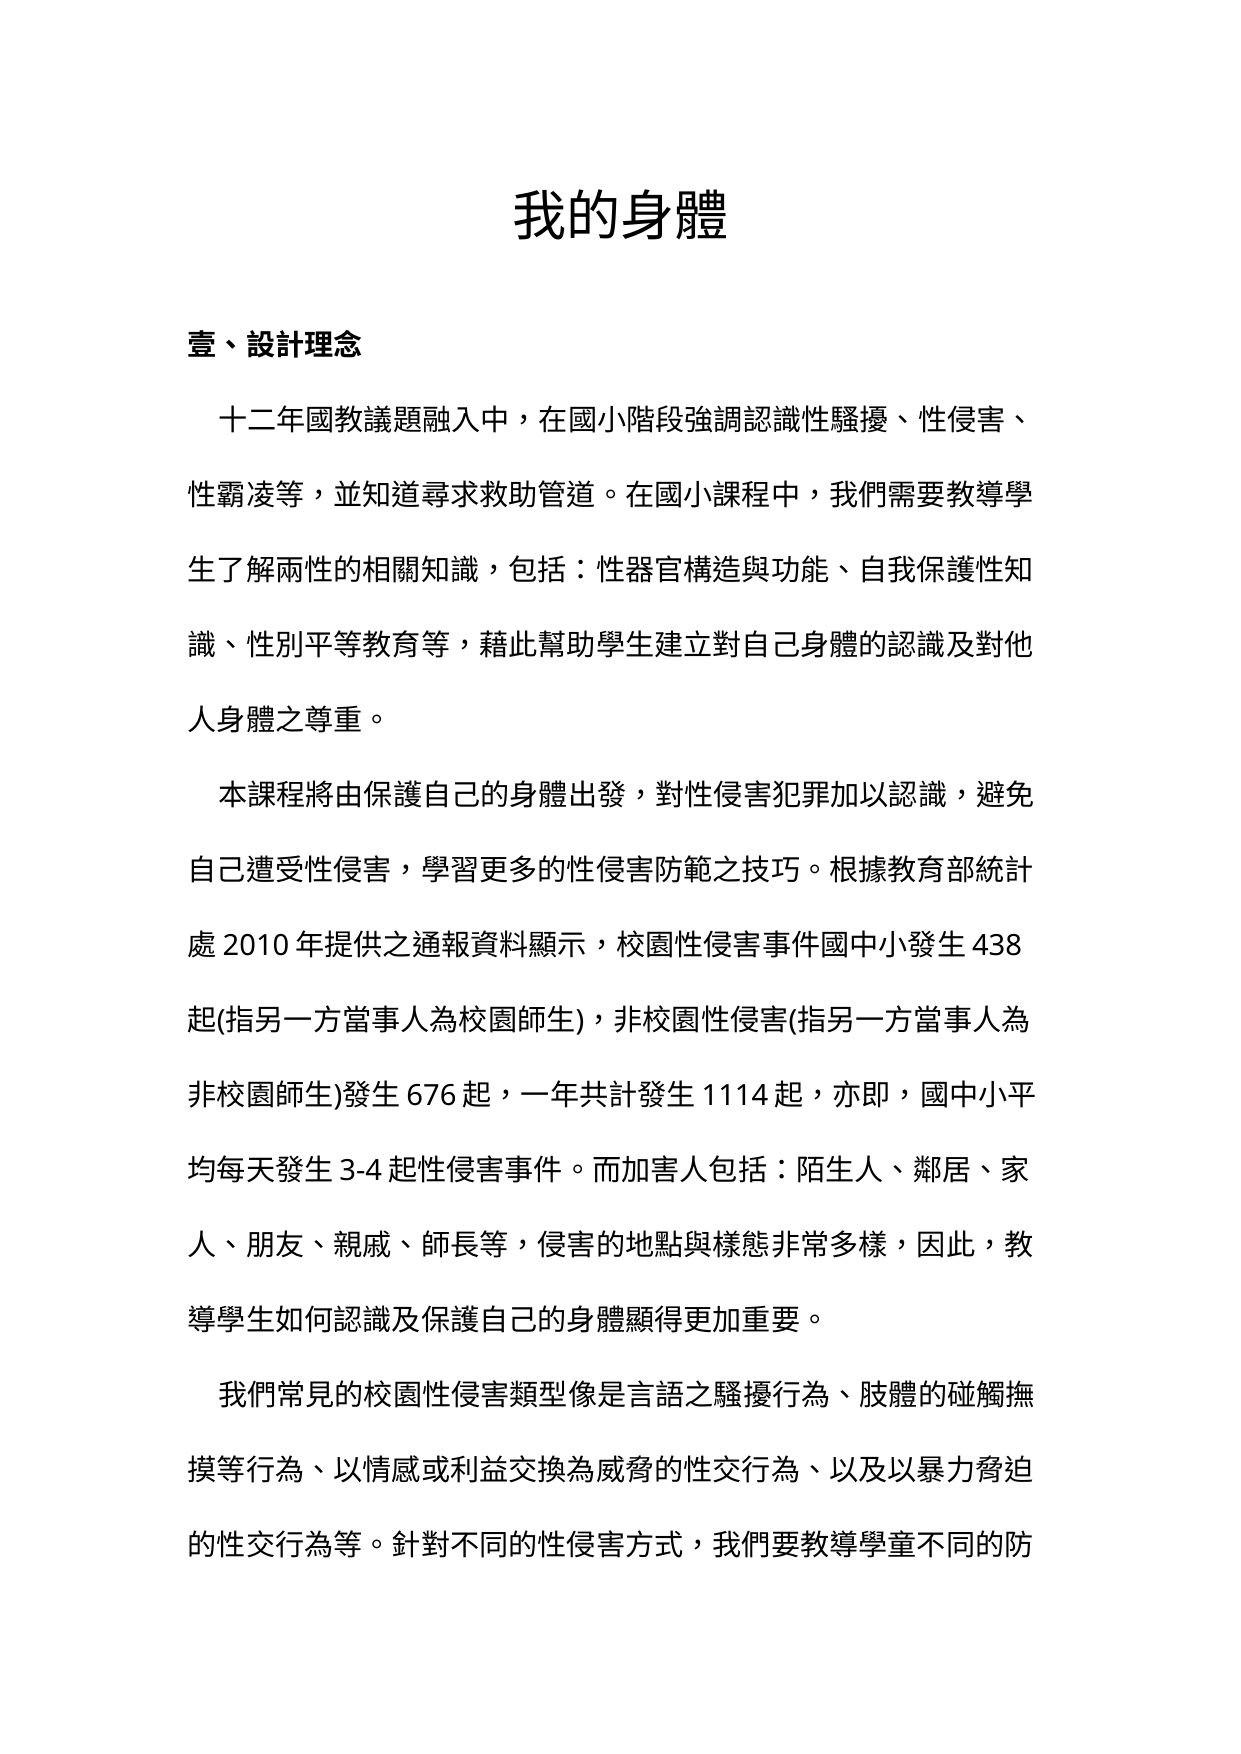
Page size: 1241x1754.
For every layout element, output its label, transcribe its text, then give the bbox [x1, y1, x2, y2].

text 本課程將由保護自己的身體出發，對性侵害犯罪加以認識，避免自己遭受性侵害，學習更多的性侵害防範之技巧。根據教育部統計處2010年提供之通報資料顯示，校園性侵害事件國中小發生438起(指另一方當事人為校園師生)，非校園性侵害(指另一方當事人為非校園師生)發生676起，一年共計發生1114起，亦即，國中小平均每天發生3-4起性侵害事件。而加害人包括：陌生人、鄰居、家人、朋友、親戚、師長等，侵害的地點與樣態非常多樣，因此，教導學生如何認識及保護自己的身體顯得更加重要。 [187, 755, 1053, 1355]
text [187, 1355, 1053, 1580]
text 我的身體 [187, 155, 1053, 268]
text 十二年國教議題融入中，在國小階段強調認識性騷擾、性侵害、性霸凌等，並知道尋求救助管道。在國小課程中，我們需要教導學生了解兩性的相關知識，包括：性器官構造與功能、自我保護性知識、性別平等教育等，藉此幫助學生建立對自己身體的認識及對他人身體之尊重。 [187, 380, 1053, 755]
text 壹、設計理念 [187, 305, 1053, 380]
